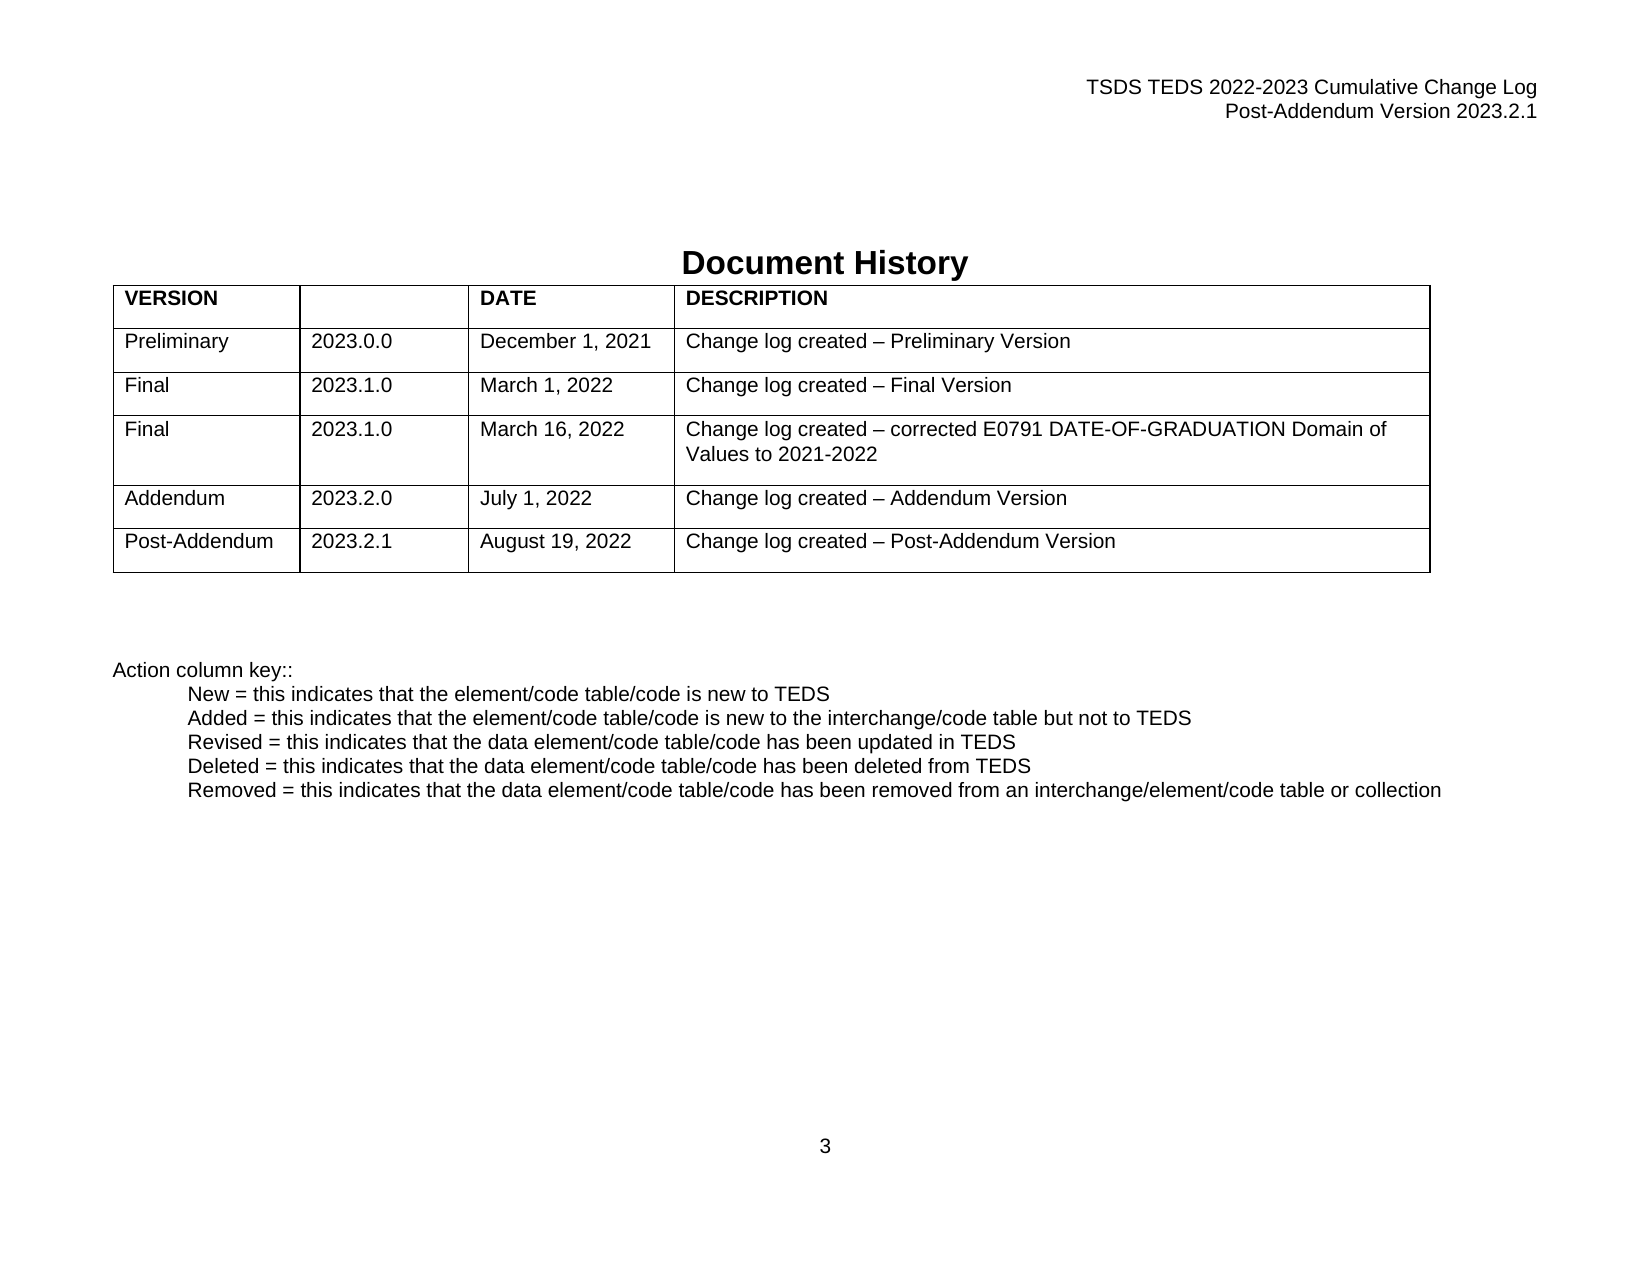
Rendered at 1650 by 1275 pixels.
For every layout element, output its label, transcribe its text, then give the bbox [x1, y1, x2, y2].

table_cell July 1, 2022 [469, 486, 674, 528]
table_header [301, 286, 468, 328]
text Removed = this indicates that the data element/code table/code has been removed from an interchange/element/code table or collection [187, 778, 1537, 802]
table_cell Preliminary [114, 329, 299, 372]
text Revised = this indicates that the data element/code table/code has been updated in TEDS [187, 730, 1537, 754]
table_cell Change log created – Post-Addendum Version [675, 529, 1429, 572]
table_header DESCRIPTION [675, 286, 1429, 328]
text Deleted = this indicates that the data element/code table/code has been deleted from TEDS [187, 754, 1537, 778]
table_cell Change log created – corrected E0791 DATE-OF-GRADUATION Domain of Values to 2021-2022 [675, 416, 1429, 485]
table_cell 2023.0.0 [301, 329, 468, 372]
table_cell Final [114, 373, 299, 415]
table_cell August 19, 2022 [469, 529, 674, 572]
table_cell Addendum [114, 486, 299, 528]
text Action column key:: [112, 658, 1537, 682]
table_cell March 1, 2022 [469, 373, 674, 415]
table_cell Change log created – Final Version [675, 373, 1429, 415]
subtitle Document History [112, 243, 1537, 282]
table_cell December 1, 2021 [469, 329, 674, 372]
table_cell 2023.2.0 [301, 486, 468, 528]
table_header VERSION [114, 286, 299, 328]
table_cell Change log created – Addendum Version [675, 486, 1429, 528]
table_cell March 16, 2022 [469, 416, 674, 485]
table_cell 2023.1.0 [301, 416, 468, 485]
table_cell 2023.2.1 [301, 529, 468, 572]
table_cell Post-Addendum [114, 529, 299, 572]
table_cell Change log created – Preliminary Version [675, 329, 1429, 372]
text New = this indicates that the element/code table/code is new to TEDS [187, 682, 1537, 706]
table_cell Final [114, 416, 299, 485]
text Added = this indicates that the element/code table/code is new to the interchange/code table but not to TEDS [187, 706, 1537, 730]
table_header DATE [469, 286, 674, 328]
table_cell 2023.1.0 [301, 373, 468, 415]
